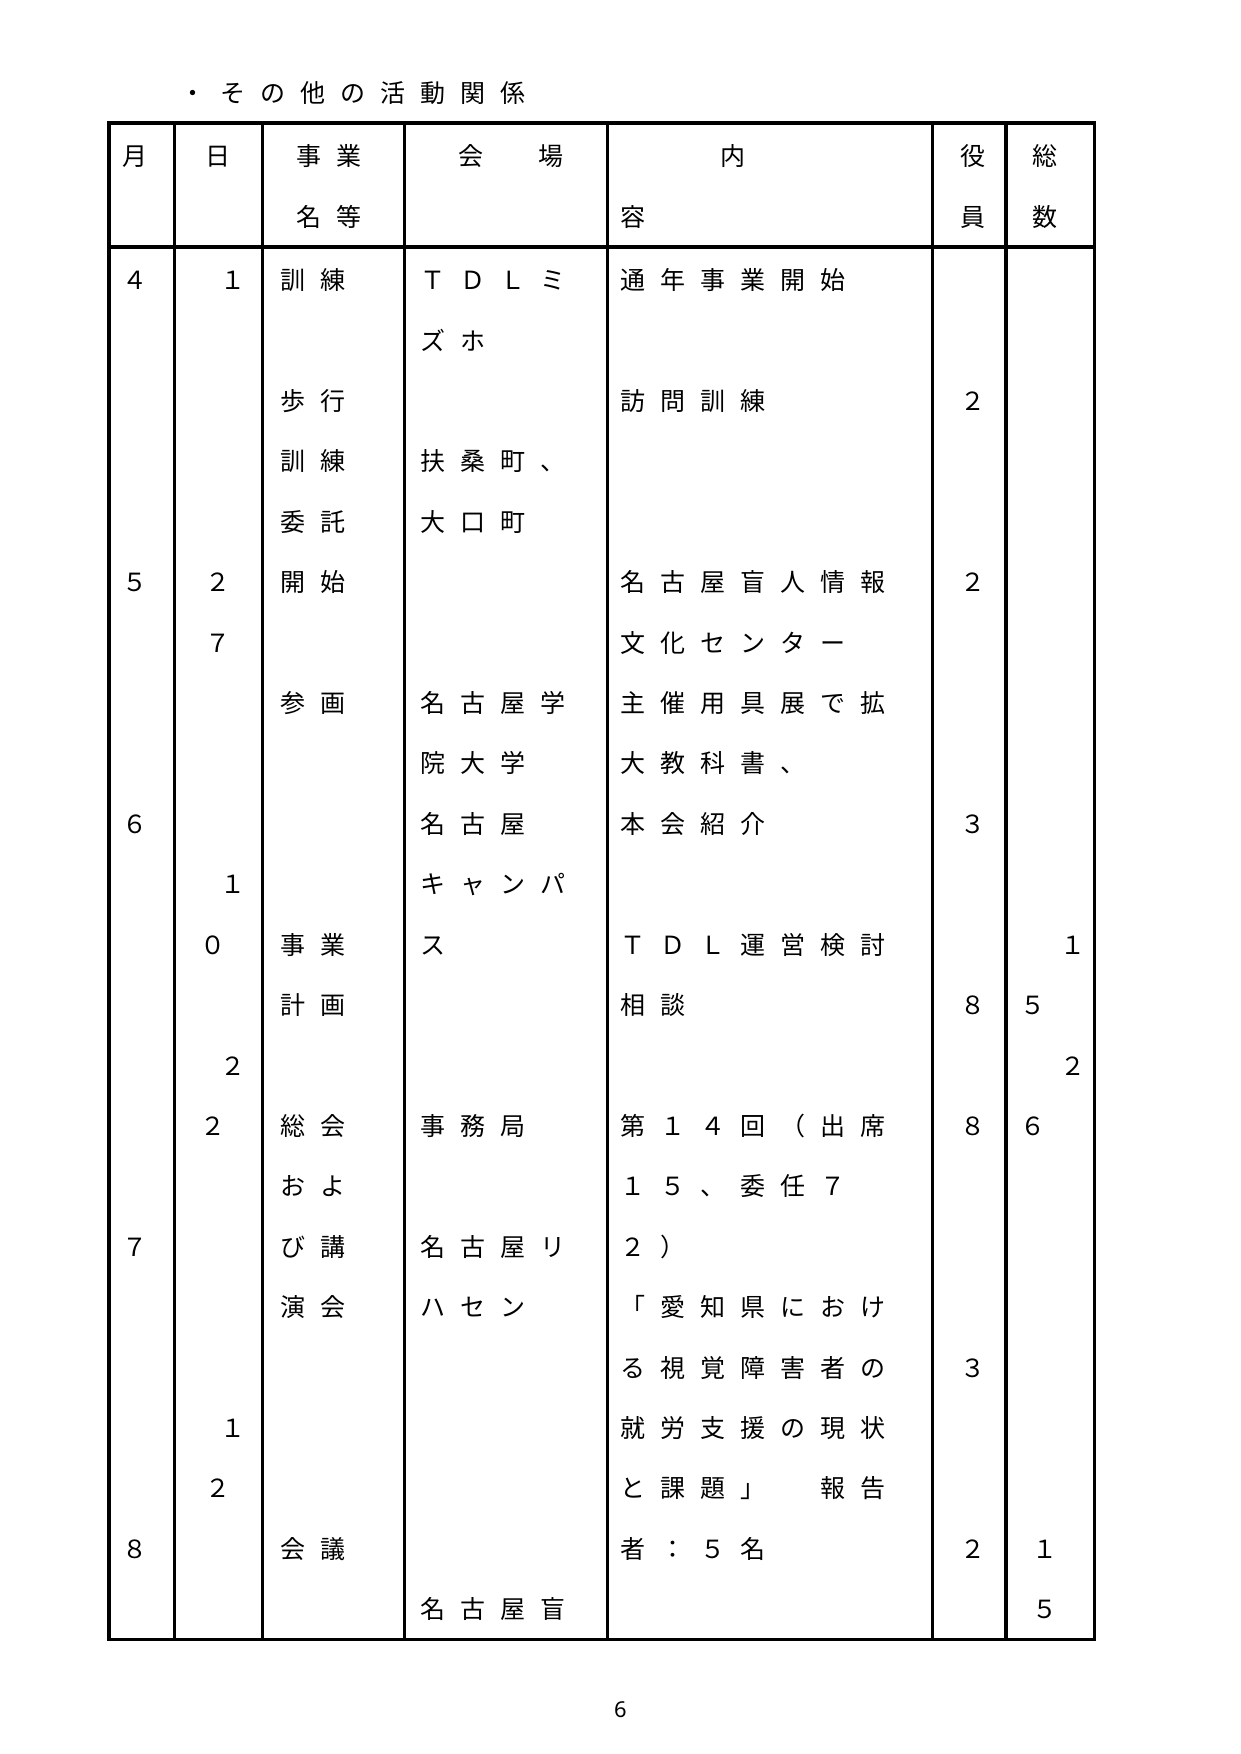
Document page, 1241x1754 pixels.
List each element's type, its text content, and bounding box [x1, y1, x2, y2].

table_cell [264, 249, 403, 1638]
table_header 総数 [1008, 125, 1093, 245]
table_header 内 容 [609, 125, 931, 245]
table_header 月 [111, 125, 173, 245]
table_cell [176, 249, 261, 1638]
table_header 日 [176, 125, 261, 245]
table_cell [609, 249, 931, 1638]
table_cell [406, 249, 606, 1638]
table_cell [934, 249, 1004, 1638]
table_cell ４ ５ ６ ７ ８ ９ １１ ２ [111, 249, 173, 1638]
table_header 事業名等 [264, 125, 403, 245]
table_cell １５ ２６ １５ ２２ １５ ３０ [1008, 249, 1093, 1638]
table_header 会 場 [406, 125, 606, 245]
text ・その他の活動関係 [120, 61, 1120, 121]
table_header 役員 [934, 125, 1004, 245]
